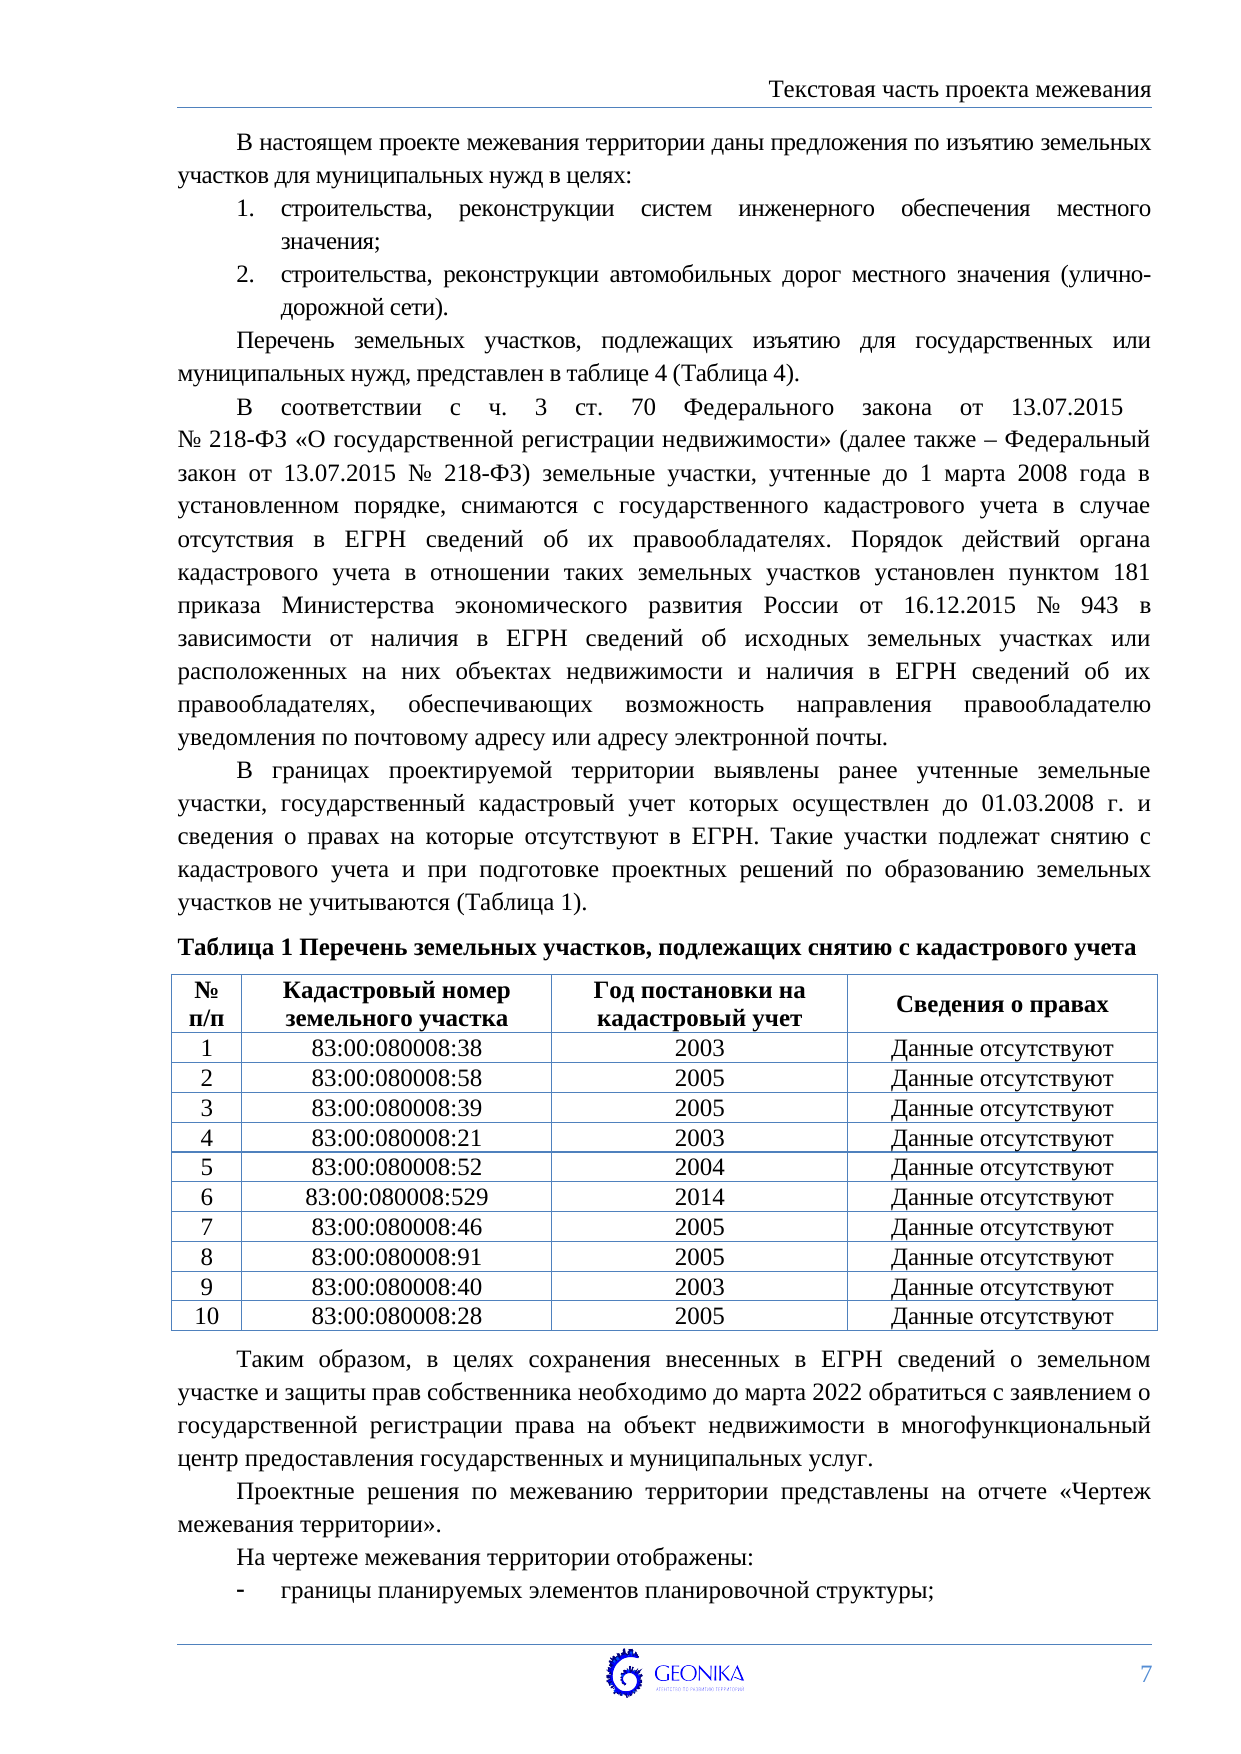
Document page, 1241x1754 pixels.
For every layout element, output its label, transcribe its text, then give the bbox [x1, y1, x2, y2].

table_header № п/п [172, 975, 241, 1032]
text В границах проектируемой территории выявлены ранее учтенные земельные участки, государственный кадастровый учет которых осуществлен до 01.03.2008 г. и сведения о правах на которые отсутствуют в ЕГРН. Такие участки подлежат снятию с кадастрового учета и при подготовке проектных решений по образованию земельных участков не учитываются (Таблица 1). [177, 755, 1152, 916]
table_header Кадастровый номер земельного участка [242, 975, 551, 1032]
table_cell 3 [172, 1093, 241, 1122]
table_cell 83:00:080008:58 [242, 1063, 551, 1092]
table_cell 2003 [552, 1123, 847, 1151]
text границы планируемых элементов планировочной структуры; [236, 1575, 1152, 1603]
table_cell 2005 [552, 1301, 847, 1330]
table_cell Данные отсутствуют [848, 1212, 1157, 1241]
table_cell 8 [172, 1242, 241, 1271]
text В соответствии с ч. 3 ст. 70 Федерального закона от 13.07.2015 № 218-ФЗ «О государственной регистрации недвижимости» (далее также – Федеральный закон от 13.07.2015 № 218-ФЗ) земельные участки, учтенные до 1 марта 2008 года в установленном порядке, снимаются с государственного кадастрового учета в случае отсутствия в ЕГРН сведений об их правообладателях. Порядок действий органа кадастрового учета в отношении таких земельных участков установлен пунктом 181 приказа Министерства экономического развития России от 16.12.2015 № 943 в зависимости от наличия в ЕГРН сведений об исходных земельных участках или расположенных на них объектах недвижимости и наличия в ЕГРН сведений об их правообладателях, обеспечивающих возможность направления правообладателю уведомления по почтовому адресу или адресу электронной почты. [177, 392, 1152, 751]
table_cell 2003 [552, 1033, 847, 1062]
table_cell 1 [172, 1033, 241, 1062]
list строительства, реконструкции систем инженерного обеспечения местного значения; [236, 193, 1152, 255]
table_cell 2005 [552, 1242, 847, 1271]
table_header Год постановки на кадастровый учет [552, 975, 847, 1032]
text Перечень земельных участков, подлежащих изъятию для государственных или муниципальных нужд, представлен в таблице 4 (Таблица 4). [177, 326, 1152, 387]
table_cell 2005 [552, 1212, 847, 1241]
table_cell 10 [172, 1301, 241, 1330]
picture [603, 1645, 749, 1702]
table_cell 4 [172, 1123, 241, 1151]
table_cell 9 [172, 1272, 241, 1300]
text На чертеже межевания территории отображены: [177, 1542, 1152, 1571]
table_cell Данные отсутствуют [848, 1033, 1157, 1062]
table_cell 6 [172, 1182, 241, 1211]
table_cell 2005 [552, 1093, 847, 1122]
table_cell Данные отсутствуют [848, 1093, 1157, 1122]
table_cell 83:00:080008:529 [242, 1182, 551, 1211]
table_cell 2004 [552, 1153, 847, 1181]
text Проектные решения по межеванию территории представлены на отчете «Чертеж межевания территории». [177, 1476, 1152, 1537]
table_header Сведения о правах [848, 975, 1157, 1032]
table_cell Данные отсутствуют [848, 1301, 1157, 1330]
table_cell 2003 [552, 1272, 847, 1300]
table_cell 83:00:080008:40 [242, 1272, 551, 1300]
text В настоящем проекте межевания территории даны предложения по изъятию земельных участков для муниципальных нужд в целях: [177, 127, 1152, 189]
table_cell Данные отсутствуют [848, 1063, 1157, 1092]
table_cell 5 [172, 1153, 241, 1181]
table_cell 83:00:080008:28 [242, 1301, 551, 1330]
table_cell 83:00:080008:52 [242, 1153, 551, 1181]
table_cell Данные отсутствуют [848, 1153, 1157, 1181]
table_cell Данные отсутствуют [848, 1182, 1157, 1211]
table_cell Данные отсутствуют [848, 1123, 1157, 1151]
table_cell 2 [172, 1063, 241, 1092]
table_cell 2014 [552, 1182, 847, 1211]
table_cell Данные отсутствуют [848, 1272, 1157, 1300]
text Таким образом, в целях сохранения внесенных в ЕГРН сведений о земельном участке и защиты прав собственника необходимо до марта 2022 обратиться с заявлением о государственной регистрации права на объект недвижимости в многофункциональный центр предоставления государственных и муниципальных услуг. [177, 1344, 1152, 1471]
table_cell 83:00:080008:46 [242, 1212, 551, 1241]
table_cell 83:00:080008:21 [242, 1123, 551, 1151]
table_cell 83:00:080008:39 [242, 1093, 551, 1122]
table_cell 7 [172, 1212, 241, 1241]
table_cell 83:00:080008:91 [242, 1242, 551, 1271]
table_cell 83:00:080008:38 [242, 1033, 551, 1062]
text Таблица 1 Перечень земельных участков, подлежащих снятию с кадастрового учета [177, 932, 1152, 961]
table_cell Данные отсутствуют [848, 1242, 1157, 1271]
list строительства, реконструкции автомобильных дорог местного значения (улично-дорожной сети). [236, 259, 1152, 321]
table_cell 2005 [552, 1063, 847, 1092]
